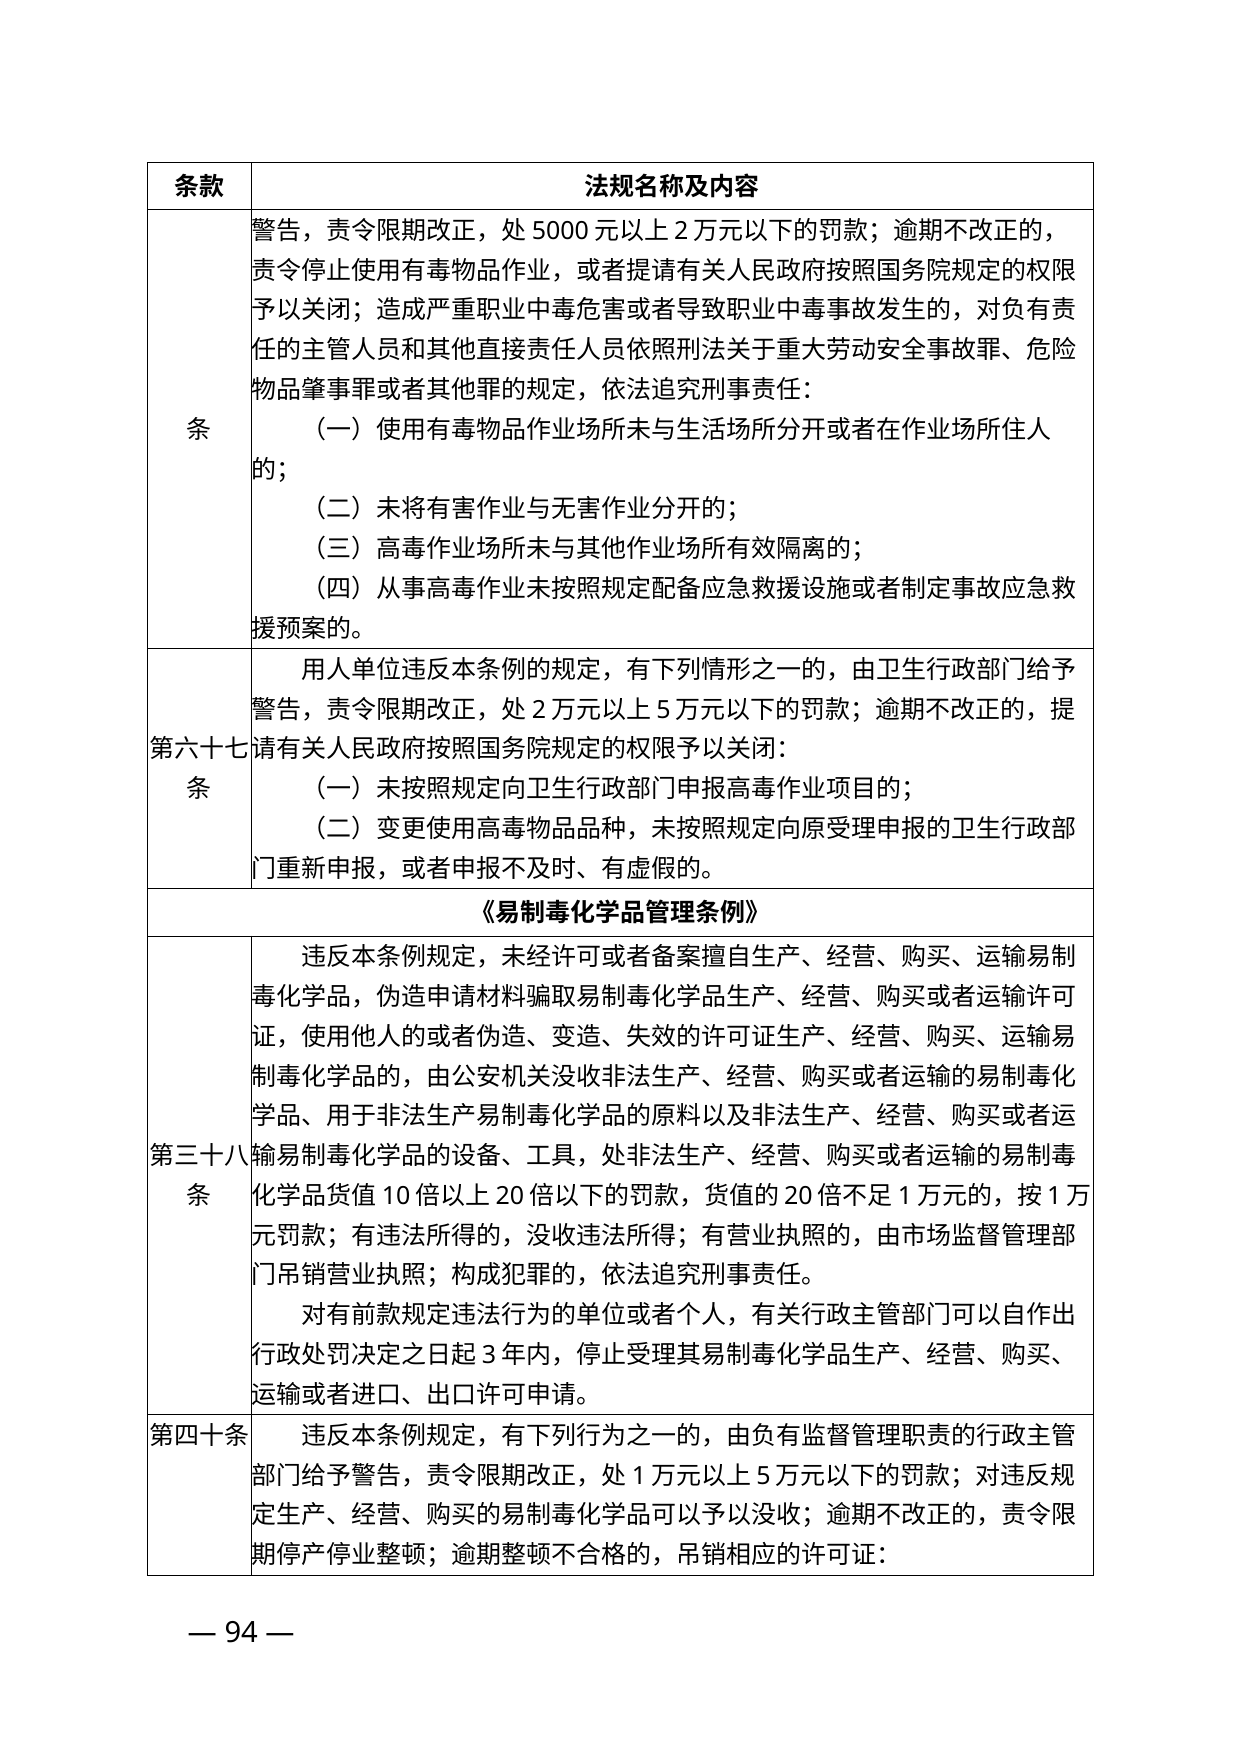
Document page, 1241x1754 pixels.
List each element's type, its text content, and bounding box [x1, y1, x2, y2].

table_header 条款 [148, 163, 251, 209]
table_cell 第三十八条 [148, 937, 251, 1414]
table_header 法规名称及内容 [252, 163, 1093, 209]
table_cell 第六十七条 [148, 649, 251, 888]
table_cell 第四十条 [148, 1415, 251, 1575]
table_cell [252, 210, 1093, 648]
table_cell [252, 1415, 1093, 1575]
table_cell 《易制毒化学品管理条例》 [148, 889, 1093, 936]
table_cell 第六十六条 [148, 210, 251, 648]
table_cell 用人单位违反本条例的规定，有下列情形之一的，由卫生行政部门给予警告，责令限期改正，处2万元以上5万元以下的罚款；逾期不改正的，提请有关人民政府按照国务院规定的权限予以关闭： （一）未按照规定向卫生行政部门申报高毒作业项目的； （二）变更使用高毒物品品种，未按照规定向原受理申报的卫生行政部门重新申报，或者申报不及时、有虚假的。 [252, 649, 1093, 888]
table_cell 违反本条例规定，未经许可或者备案擅自生产、经营、购买、运输易制毒化学品，伪造申请材料骗取易制毒化学品生产、经营、购买或者运输许可证，使用他人的或者伪造、变造、失效的许可证生产、经营、购买、运输易制毒化学品的，由公安机关没收非法生产、经营、购买或者运输的易制毒化学品、用于非法生产易制毒化学品的原料以及非法生产、经营、购买或者运输易制毒化学品的设备、工具，处非法生产、经营、购买或者运输的易制毒化学品货值10倍以上20倍以下的罚款，货值的20倍不足1万元的，按1万元罚款；有违法所得的，没收违法所得；有营业执照的，由市场监督管理部门吊销营业执照；构成犯罪的，依法追究刑事责任。 对有前款规定违法行为的单位或者个人，有关行政主管部门可以自作出行政处罚决定之日起3年内，停止受理其易制毒化学品生产、经营、购买、运输或者进口、出口许可申请。 [252, 937, 1093, 1414]
